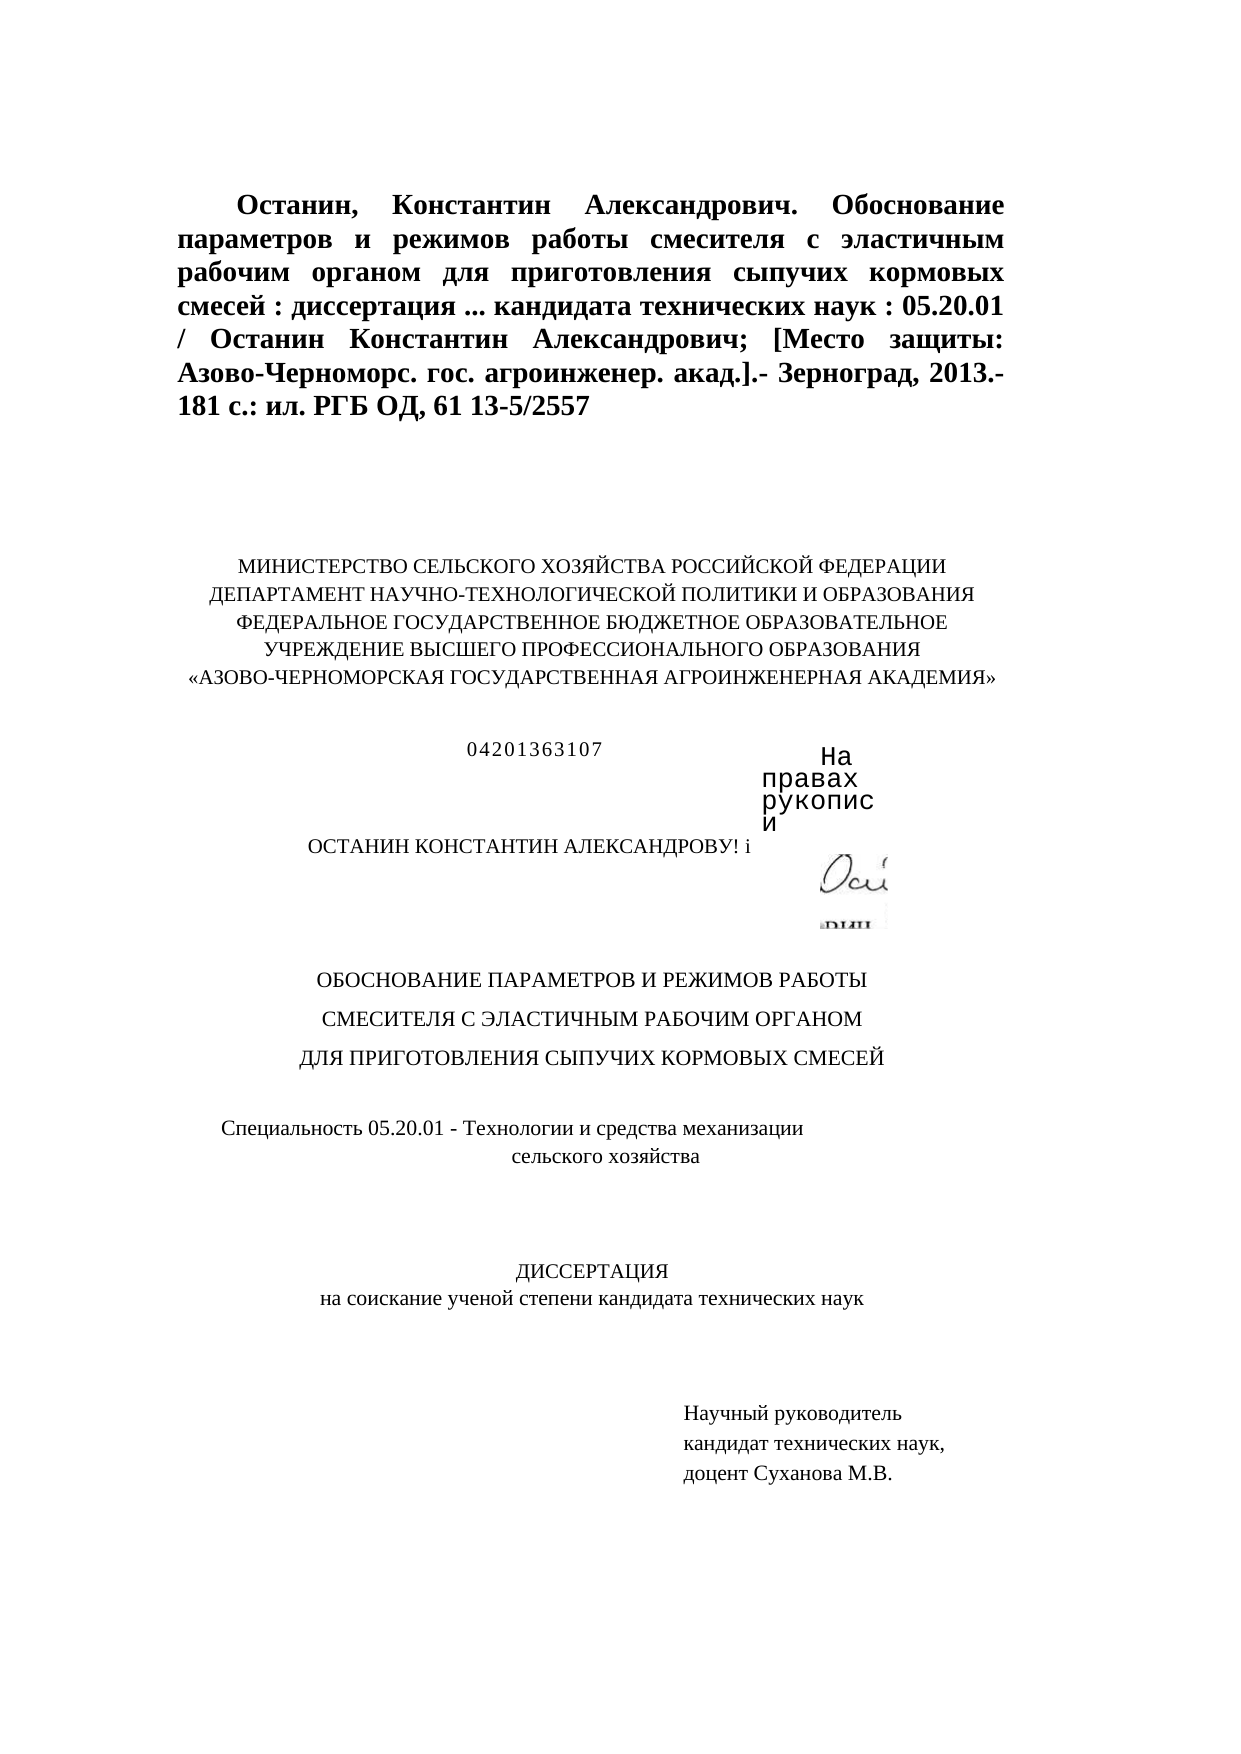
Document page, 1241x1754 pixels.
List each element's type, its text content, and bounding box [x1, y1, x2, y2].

text сельского хозяйства [206, 1146, 1005, 1167]
text Научный руководитель кандидат технических наук, доцент Суханова М.В. [683, 1397, 953, 1487]
text Останин, Константин Александрович. Обоснование параметров и режимов работы смесителя с эластичным рабочим органом для приготовления сыпучих кормовых смесей : диссертация ... кандидата технических наук : 05.20.01 / Останин Константин Александрович; [Место защиты: Азово-Черноморс. гос. агроинженер. акад.].- Зерноград, 2013.- 181 с.: ил. РГБ ОД, 61 13-5/2557 [177, 187, 1005, 422]
text Специальность 05.20.01 - Технологии и средства механизации [221, 1118, 1005, 1140]
text МИНИСТЕРСТВО СЕЛЬСКОГО ХОЗЯЙСТВА РОССИЙСКОЙ ФЕДЕРАЦИИ ДЕПАРТАМЕНТ НАУЧНО-ТЕХНОЛОГИЧЕСКОЙ ПОЛИТИКИ И ОБРАЗОВАНИЯ ФЕДЕРАЛЬНОЕ ГОСУДАРСТВЕННОЕ БЮДЖЕТНОЕ ОБРАЗОВАТЕЛЬНОЕ УЧРЕЖДЕНИЕ ВЫСШЕГО ПРОФЕССИОНАЛЬНОГО ОБРАЗОВАНИЯ «АЗОВО-ЧЕРНОМОРСКАЯ ГОСУДАРСТВЕННАЯ АГРОИНЖЕНЕРНАЯ АКАДЕМИЯ» [179, 552, 1005, 690]
text 04201363107 [467, 739, 1005, 760]
text на соискание ученой степени кандидата технических наук [179, 1288, 1005, 1310]
text ДИССЕРТАЦИЯ [179, 1262, 1005, 1283]
picture [820, 858, 888, 929]
text ОБОСНОВАНИЕ ПАРАМЕТРОВ И РЕЖИМОВ РАБОТЫ СМЕСИТЕЛЯ С ЭЛАСТИЧНЫМ РАБОЧИМ ОРГАНОМ ДЛЯ ПРИГОТОВЛЕНИЯ СЫПУЧИХ КОРМОВЫХ СМЕСЕЙ [179, 957, 1005, 1073]
text ОСТАНИН КОНСТАНТИН АЛЕКСАНДРОВУ! і [177, 837, 1005, 858]
